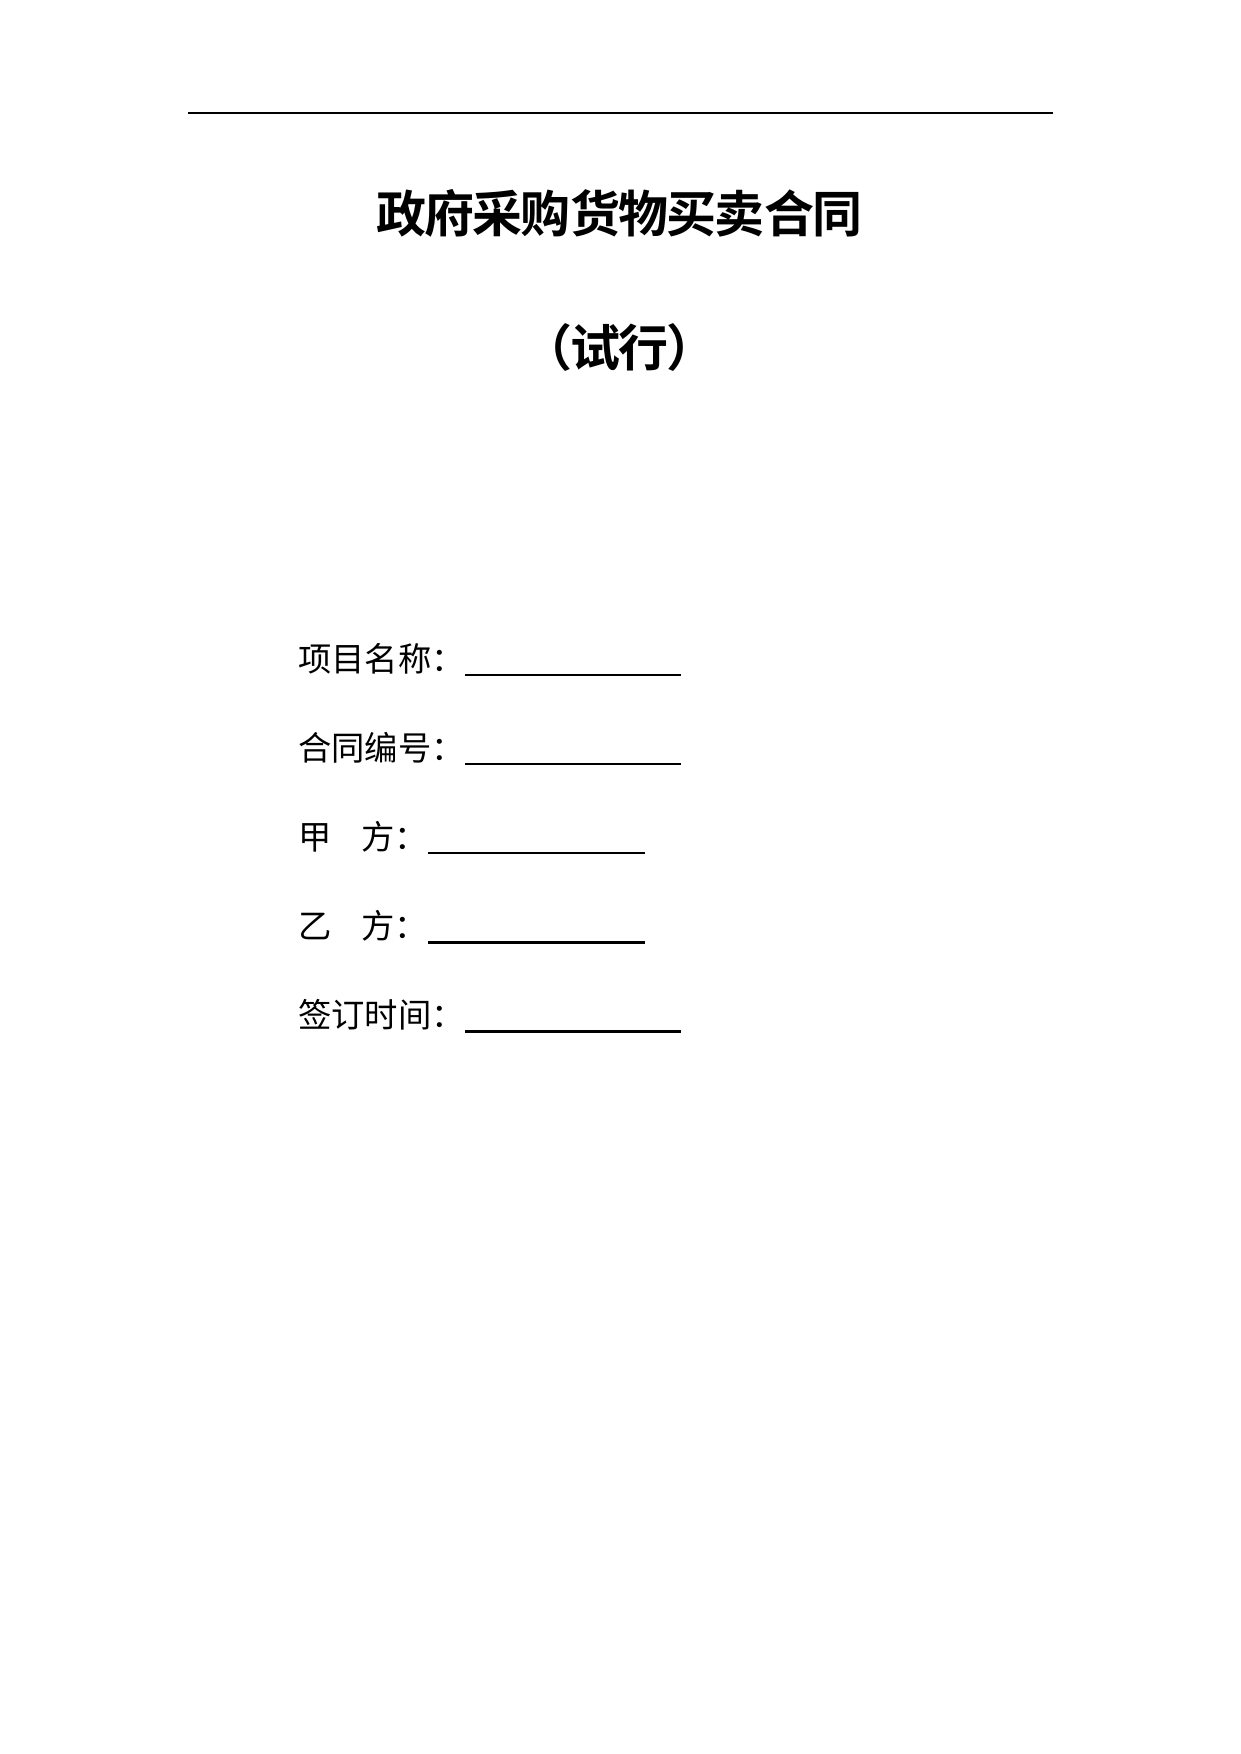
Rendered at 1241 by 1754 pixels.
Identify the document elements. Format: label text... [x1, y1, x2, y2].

text 合同编号： [231, 713, 1053, 778]
text 政府采购货物买卖合同 [187, 162, 1053, 259]
text 乙 方： [231, 891, 1053, 956]
text 甲 方： [231, 802, 1053, 867]
text 项目名称： [231, 624, 1053, 689]
text 签订时间： [231, 981, 1053, 1046]
text （试行） [187, 296, 1053, 393]
